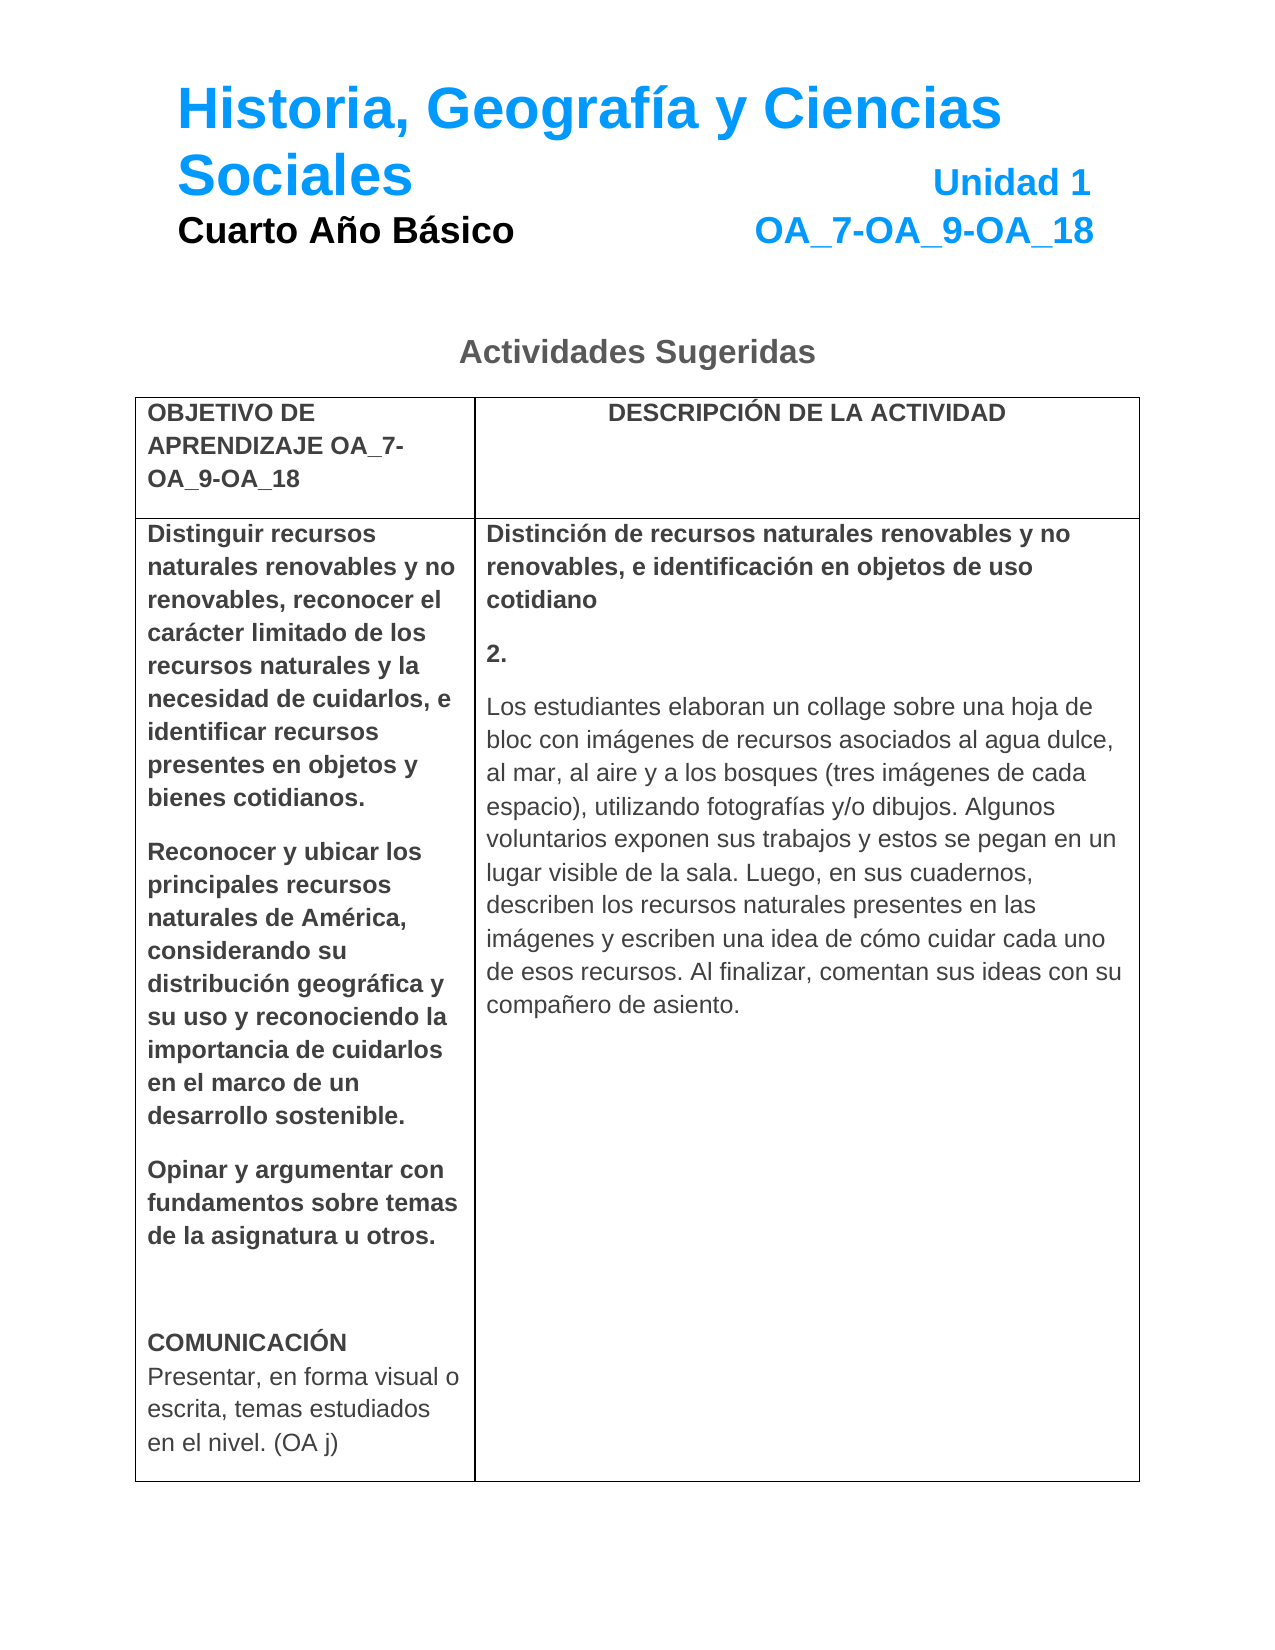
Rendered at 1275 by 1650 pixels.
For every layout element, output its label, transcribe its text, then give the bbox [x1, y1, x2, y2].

table_header DESCRIPCIÓN DE LA ACTIVIDAD [476, 398, 1139, 518]
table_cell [136, 519, 474, 1481]
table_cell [476, 519, 1139, 1481]
text Actividades Sugeridas [177, 332, 1098, 371]
table_header OBJETIVO DE APRENDIZAJE OA_7-OA_9-OA_18 [136, 398, 474, 518]
